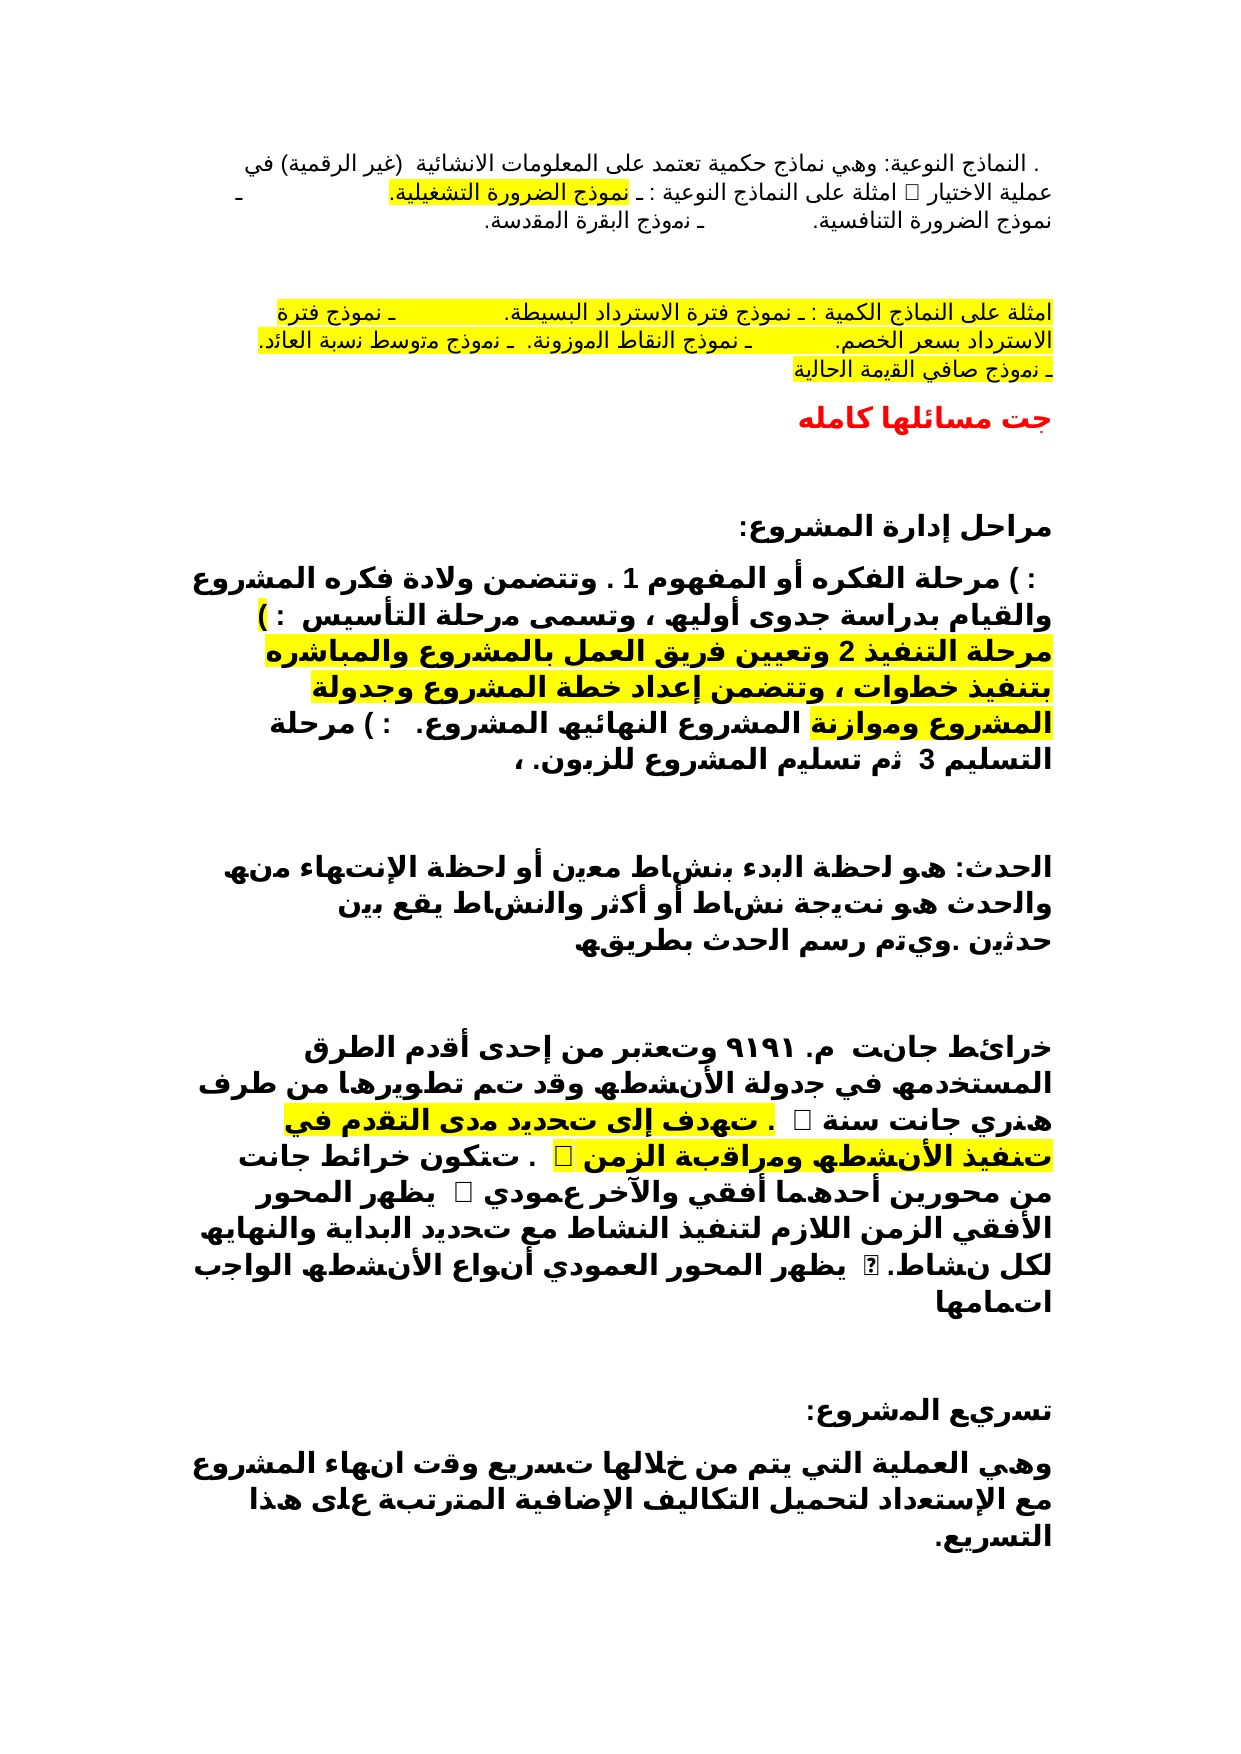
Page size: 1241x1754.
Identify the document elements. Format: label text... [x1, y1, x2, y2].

text . اﻟﻨﻤﺎذج اﻟﻨﻮﻋﯿﺔ: وھﻲ ﻧﻤﺎذج ﺣﻜﻤﯿﺔ ﺗﻌﺘﻤﺪ ﻋﻠﻰ اﻟﻤﻌﻠﻮﻣﺎت اﻻﻧﺸﺎﺋﯿﺔ (ﻏﯿﺮ اﻟﺮﻗﻤﯿﺔ) ﻓﻲ ﻋﻤﻠﯿﺔ اﻻﺧﺘﯿﺎر  اﻣﺜﻠﺔ ﻋﻠﻰ اﻟﻨﻤﺎذج اﻟﻨﻮﻋﯿﺔ : ـ ﻧﻤﻮذج اﻟﻀﺮورة اﻟﺘﺸﻐﯿﻠﯿﺔ. ـ ﻧﻤﻮذج اﻟﻀﺮورة اﻟﺘﻨﺎﻓﺴﯿﺔ. ـ ﻧﻣوذج اﻟﺑﻘرة اﻟﻣﻘدﺳﺔ. [187, 150, 1053, 233]
text ﺧرائﻂ جانﺖ م. ٩١٩١ وتﻌﺘبر ﻣﻦ إحدى أﻗدم اﻟطرق اﻟﻤﺴﺘﺨدﻣﮫ ﻓﻲ ﺟدوﻟﺔ الأنﺸطﮫ وﻗد تﻢ تطﻮﯾرھﺎ ﻣﻦ طرف ھﻨري ﺟﺎنت ﺳﻨﺔ  . تﮭدف إﻟى تﺤدﯾد ﻣدى اﻟﺘﻘدم ﻓﻲ تﻨﻔﯿﺬ الأنﺸطﮫ وﻣراﻗبﺔ اﻟﺰﻣﻦ  . تﺘﻜﻮن خراﺋﻂ ﺟﺎنت ﻣﻦ ﻣﺤﻮرﯾﻦ أحدھﻤﺎ أﻓﻘﻲ والآخر عﻤﻮدي  ﯾﻈﮭر اﻟﻤﺤﻮر الأﻓﻘﻲ اﻟﺰﻣﻦ اﻟﻼزم ﻟﺘﻨﻔﯿﺬ اﻟﻨﺸﺎط ﻣﻊ تﺤدﯾد اﻟبداﯾﺔ واﻟﻨﮭﺎﯾﮫ ﻟﻜﻞ نﺸﺎط.  ﯾﻈﮭر اﻟﻤﺤﻮر اﻟﻌﻤﻮدي أنﻮاع الأنﺸطﮫ اﻟﻮاﺟب اتﻤﺎﻣﮭﺎ [187, 1030, 1053, 1319]
text وھﻲ اﻟﻌﻤﻠﯿﺔ اﻟﺘﻲ ﯾﺘﻢ ﻣﻦ خﻼﻟﮭﺎ تﺴرﯾﻊ وﻗت انﮭﺎء اﻟﻤﺸروع ﻣﻊ اﻹﺳﺘﻌداد ﻟﺘﺤﻤﯿﻞ اﻟﺘﻜﺎﻟﯿﻒ اﻹﺿﺎﻓﯿﺔ اﻟﻤﺘرتبﺔ عﻠى ھﺬا اﻟﺘﺴرﯾﻊ. [187, 1446, 1053, 1552]
text : ) ﻣﺮﺣﻠﺔ اﻟﻔﻜﺮه أو اﻟﻤﻔﮭﻮم 1 . وﺗﺘﻀﻤﻦ وﻻدة ﻓﻜره اﻟﻤﺸروع واﻟﻘﯿﺎم ﺑﺪراﺳﺔ ﺟﺪوى أوﻟﯿﮫ ، وﺗﺴﻤﻰ ﻣرﺣﻠﺔ اﻟﺘﺄﺳﯿﺲ : ) ﻣﺮﺣﻠﺔ اﻟﺘﻨﻔﯿﺬ 2 وﺗﻌﯿﯿﻦ ﻓرﯾﻖ اﻟﻌﻤﻞ ﺑﺎﻟﻤﺸروع واﻟﻤﺒﺎﺷره ﺑﺘﻨﻔﯿﺬ ﺧﻄوات ، وﺗﺘﻀﻤﻦ إﻋﺪاد ﺧﻄﺔ اﻟﻤﺸروع وﺟﺪوﻟﺔ اﻟﻤﺸروع وﻣوازﻧﺔ اﻟﻤﺸروع اﻟﻨﮭﺎﺋﯿﮫ اﻟﻤﺸروع. : ) ﻣﺮﺣﻠﺔ اﻟﺘﺴﻠﯿﻢ 3 ﺛم ﺗﺴﻠﯿم اﻟﻤﺸروع ﻟﻠﺰﺑون. ، [187, 562, 1053, 776]
text ﺗﺴريﻊ اﻟﻤشروع: [187, 1393, 1053, 1427]
text ﻣﺮاﺣﻞ إدارة اﻟﻤﺸﺮوع: [187, 509, 1053, 542]
text اﻟحدث: ھﻮ ﻟحظﺔ اﻟﺑدء ﺑنشﺎط ﻣﻌﯾن أو ﻟحظﺔ اﻹنتﮭﺎء ﻣنﮫ واﻟحدث ھﻮ نتﯾﺟﺔ نشﺎط أو أﻛﺛر واﻟنشﺎط ﯾﻘﻊ ﺑﯾن حدﺛﯾن .ويﺗم رسم اﻟحدث بطريقﮫ [187, 850, 1053, 956]
text جت مسائلها كامله [187, 401, 1053, 434]
text اﻣﺜﻠﺔ ﻋﻠﻰ اﻟﻨﻤﺎذج اﻟﻜﻤﯿﺔ : ـ ﻧﻤﻮذج ﻓﺘﺮة اﻻﺳﺘﺮداد اﻟﺒﺴﯿﻄﺔ. ـ ﻧﻤﻮذج ﻓﺘﺮة اﻻﺳﺘﺮداد ﺑﺴﻌﺮ اﻟﺨﺼﻢ. ـ ﻧﻤﻮذج اﻟﻧﻘﺎط اﻟﻣوزوﻧﺔ. ـ ﻧﻣوذج ﻣﺗوﺳط ﻧﺳﺑﺔ اﻟﻌﺎﺋد. ـ ﻧﻣوذج ﺻﺎﻓﻲ اﻟﻘﯾﻣﺔ اﻟﺣﺎﻟﯾﺔ [187, 299, 1053, 382]
